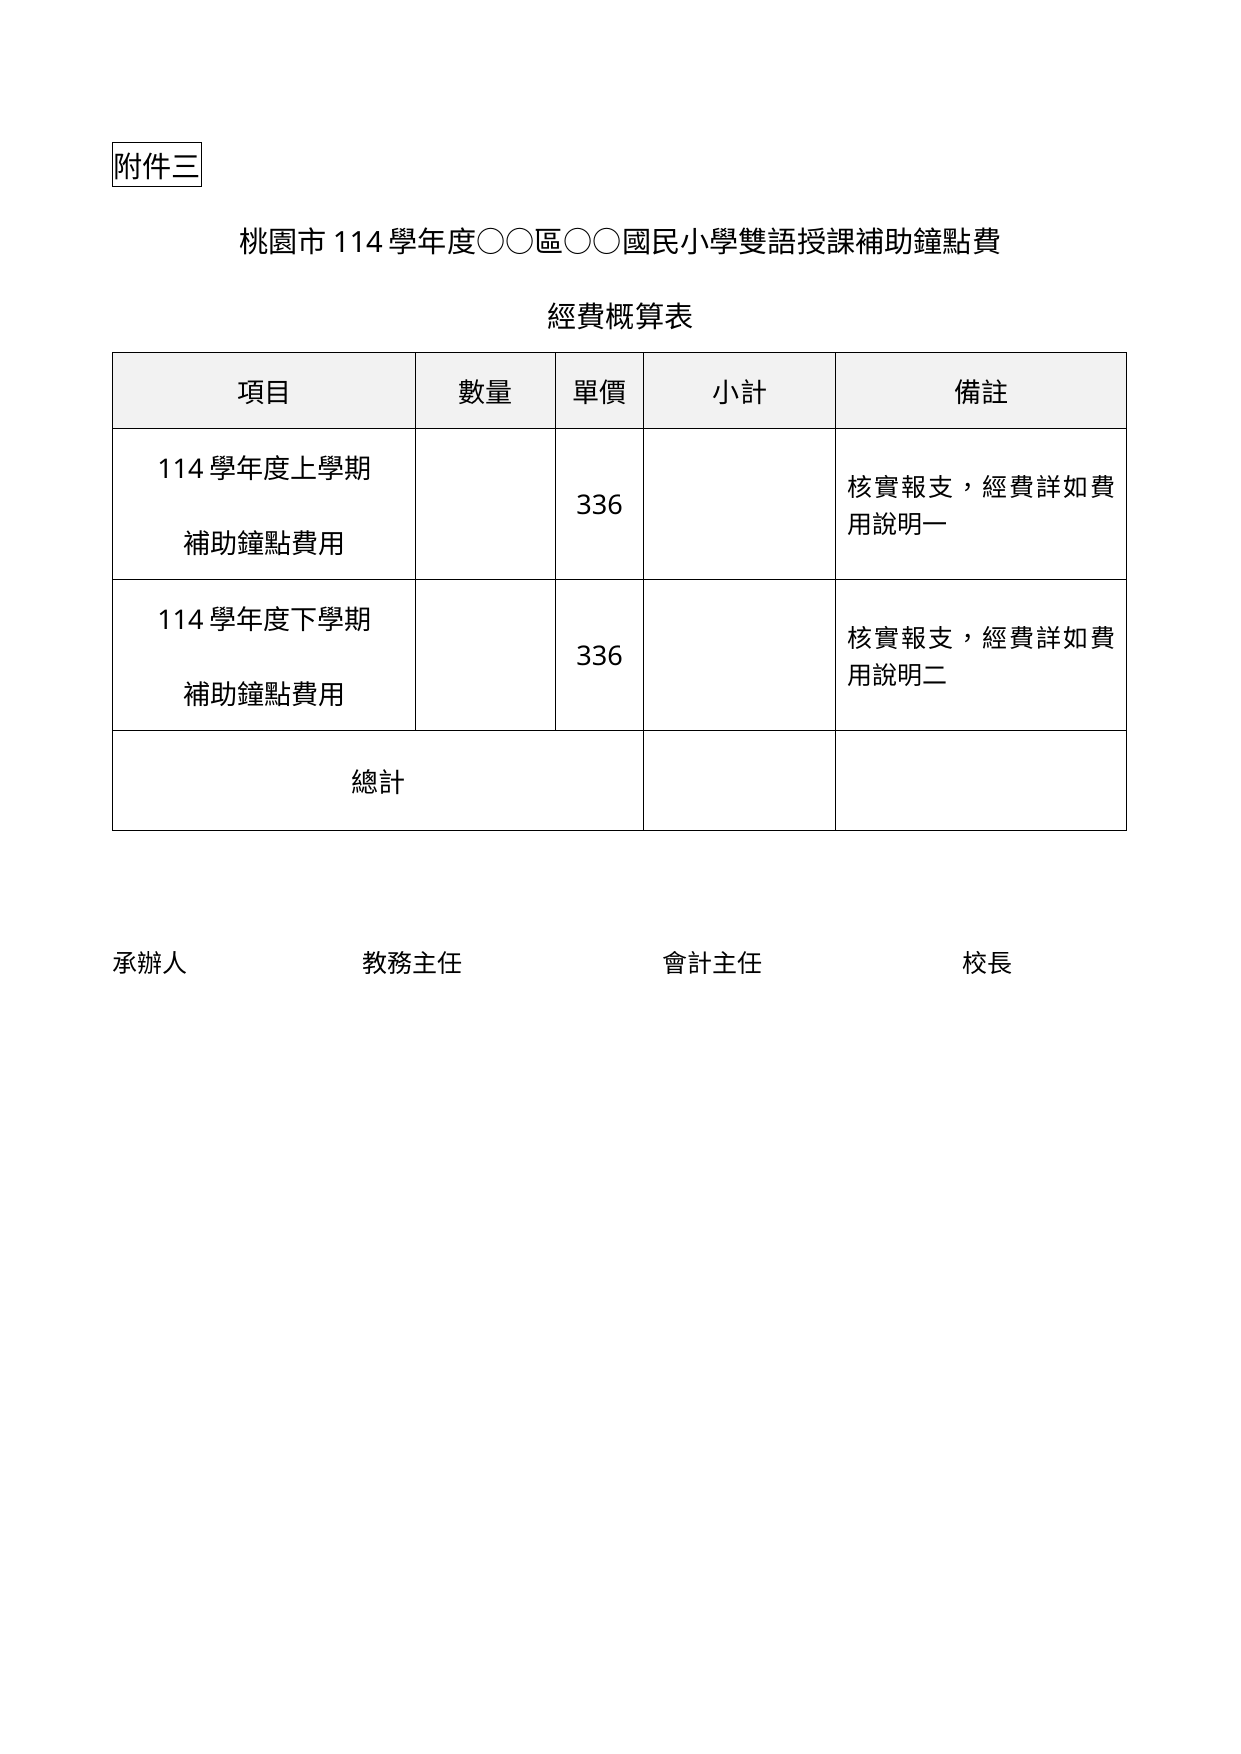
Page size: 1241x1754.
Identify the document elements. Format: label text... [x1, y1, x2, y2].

table_cell [644, 580, 835, 730]
table_header 備註 [836, 353, 1126, 428]
table_header 項目 [113, 353, 415, 428]
table_cell 114學年度上學期 補助鐘點費用 [113, 429, 415, 579]
table_header 數量 [416, 353, 555, 428]
text 附件三 [112, 127, 1128, 202]
text 承辦人 教務主任 會計主任 校長 [112, 943, 1128, 981]
table_cell [416, 580, 555, 730]
table_cell [644, 429, 835, 579]
table_cell 總計 [113, 731, 643, 830]
table_cell 核實報支，經費詳如費用說明一 [836, 429, 1126, 579]
text 桃園市114學年度○○區○○國民小學雙語授課補助鐘點費 [112, 202, 1128, 277]
table_cell 336 [556, 580, 643, 730]
text 經費概算表 [112, 277, 1128, 352]
table_cell [644, 731, 835, 830]
table_cell [836, 731, 1126, 830]
table_cell [416, 429, 555, 579]
table_cell 核實報支，經費詳如費用說明二 [836, 580, 1126, 730]
table_cell 114學年度下學期 補助鐘點費用 [113, 580, 415, 730]
table_header 單價 [556, 353, 643, 428]
table_header 小計 [644, 353, 835, 428]
table_cell 336 [556, 429, 643, 579]
